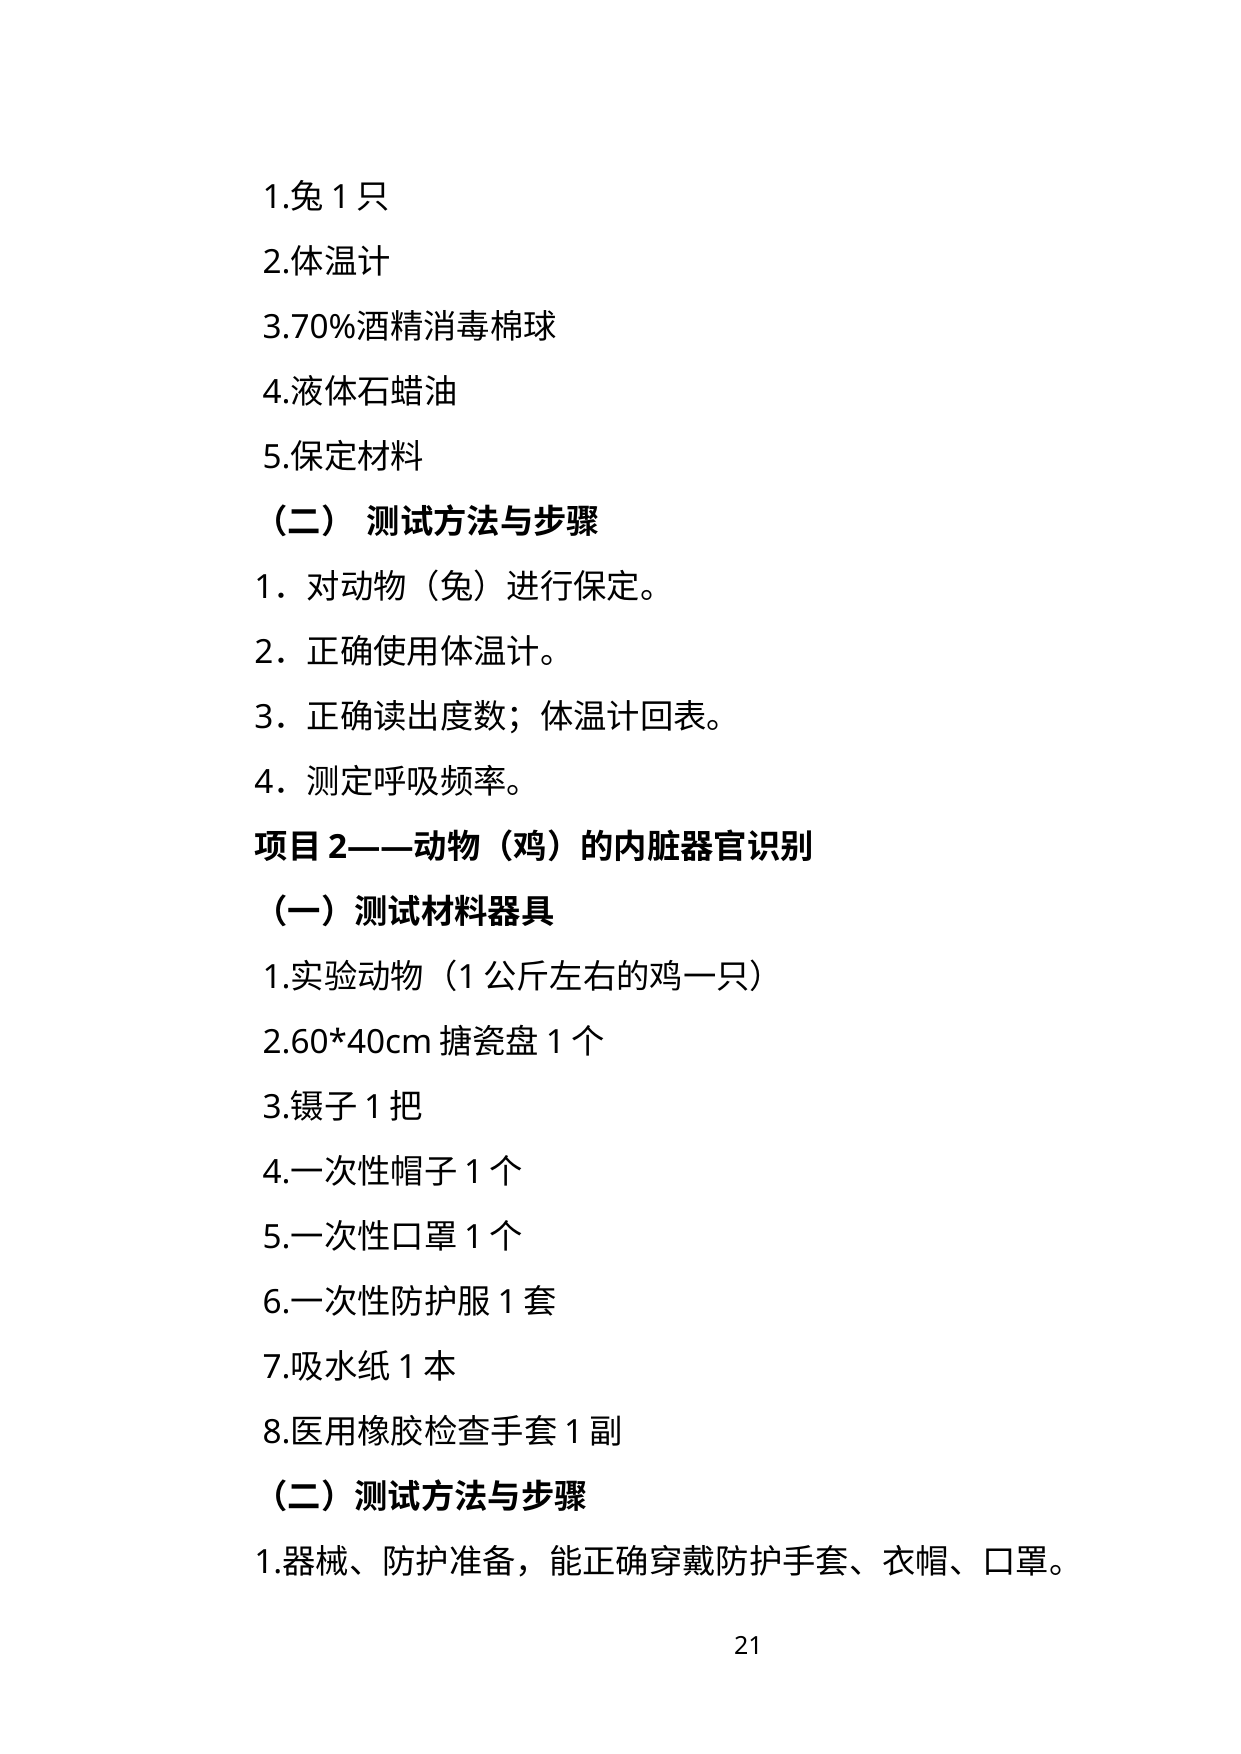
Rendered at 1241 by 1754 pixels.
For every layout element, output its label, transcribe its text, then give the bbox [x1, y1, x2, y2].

list 7.吸水纸1本 [262, 1332, 1053, 1397]
list 6.一次性防护服1套 [262, 1267, 1053, 1332]
text 项目2——动物（鸡）的内脏器官识别 [187, 812, 1053, 877]
list 2.60*40cm搪瓷盘1个 [262, 1007, 1053, 1072]
text （二）测试方法与步骤 [187, 1462, 1053, 1527]
list 4.液体石蜡油 [262, 357, 1053, 422]
list 1.兔1只 [262, 162, 1053, 227]
list 1.实验动物（1公斤左右的鸡一只） [262, 942, 1053, 1007]
list （一）测试材料器具 [254, 877, 1053, 942]
list 5.保定材料 [262, 422, 1053, 487]
list 2.体温计 [262, 227, 1053, 292]
text 1.器械、防护准备，能正确穿戴防护手套、衣帽、口罩。 [187, 1527, 1053, 1592]
text 2．正确使用体温计。 [187, 617, 1053, 682]
list 3.70%酒精消毒棉球 [262, 292, 1053, 357]
text 4．测定呼吸频率。 [187, 747, 1053, 812]
list 4.一次性帽子1个 [262, 1137, 1053, 1202]
list 3.镊子1把 [262, 1072, 1053, 1137]
list 测试方法与步骤 [254, 487, 1053, 552]
list 8.医用橡胶检查手套1副 [262, 1397, 1053, 1462]
text 1．对动物（兔）进行保定。 [187, 552, 1053, 617]
list 5.一次性口罩1个 [262, 1202, 1053, 1267]
text 3．正确读出度数；体温计回表。 [187, 682, 1053, 747]
